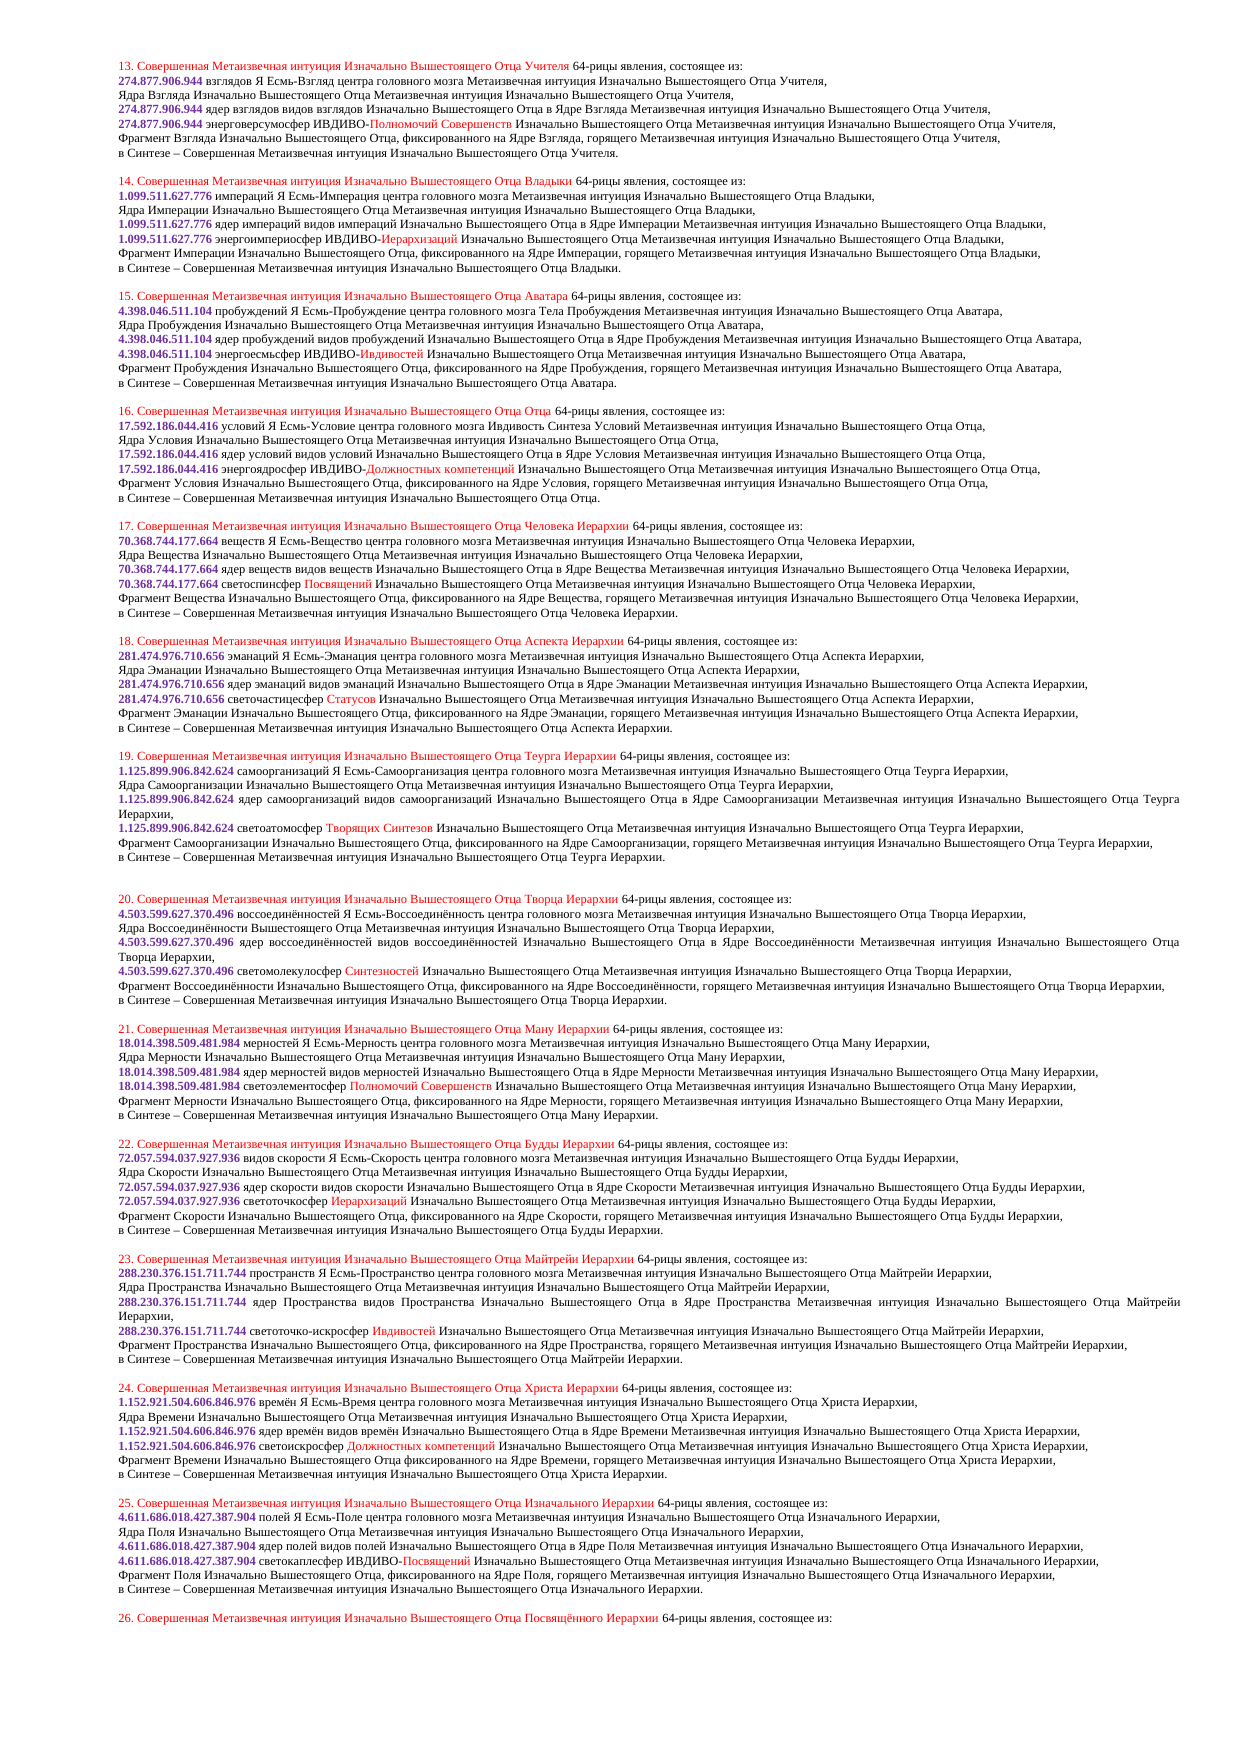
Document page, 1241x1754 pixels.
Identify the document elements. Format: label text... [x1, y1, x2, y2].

text 288.230.376.151.711.744 ядер Пространства видов Пространства Изначально Вышестоящего Отца в Ядре Пространства Метаизвечная интуиция Изначально Вышестоящего Отца Майтрейи Иерархии, [118, 1294, 1181, 1323]
text 18. Совершенная Метаизвечная интуиция Изначально Вышестоящего Отца Аспекта Иерархии 64-рицы явления, состоящее из: [118, 634, 1181, 648]
text 274.877.906.944 взглядов Я Есмь-Взгляд центра головного мозга Метаизвечная интуиция Изначально Вышестоящего Отца Учителя, [118, 73, 1181, 88]
text в Синтезе – Совершенная Метаизвечная интуиция Изначально Вышестоящего Отца Теурга Иерархии. [118, 850, 1181, 864]
text 4.503.599.627.370.496 воссоединённостей Я Есмь-Воссоединённость центра головного мозга Метаизвечная интуиция Изначально Вышестоящего Отца Творца Иерархии, [118, 906, 1181, 921]
text 1.099.511.627.776 энергоимпериосфер ИВДИВО-Иерархизаций Изначально Вышестоящего Отца Метаизвечная интуиция Изначально Вышестоящего Отца Владыки, [118, 232, 1181, 246]
text 70.368.744.177.664 веществ Я Есмь-Вещество центра головного мозга Метаизвечная интуиция Изначально Вышестоящего Отца Человека Иерархии, [118, 533, 1181, 548]
text 4.611.686.018.427.387.904 полей Я Есмь-Поле центра головного мозга Метаизвечная интуиция Изначально Вышестоящего Отца Изначального Иерархии, [118, 1510, 1181, 1524]
text 4.611.686.018.427.387.904 светокаплесфер ИВДИВО-Посвящений Изначально Вышестоящего Отца Метаизвечная интуиция Изначально Вышестоящего Отца Изначального Иерархии, [118, 1553, 1181, 1568]
text 17. Совершенная Метаизвечная интуиция Изначально Вышестоящего Отца Человека Иерархии 64-рицы явления, состоящее из: [118, 519, 1181, 533]
text Фрагмент Скорости Изначально Вышестоящего Отца, фиксированного на Ядре Скорости, горящего Метаизвечная интуиция Изначально Вышестоящего Отца Будды Иерархии, [118, 1208, 1181, 1223]
text 26. Совершенная Метаизвечная интуиция Изначально Вышестоящего Отца Посвящённого Иерархии 64-рицы явления, состоящее из: [118, 1611, 1181, 1625]
text Фрагмент Воссоединённости Изначально Вышестоящего Отца, фиксированного на Ядре Воссоединённости, горящего Метаизвечная интуиция Изначально Вышестоящего Отца Творца Иерархии, [118, 978, 1181, 993]
text 21. Совершенная Метаизвечная интуиция Изначально Вышестоящего Отца Ману Иерархии 64-рицы явления, состоящее из: [118, 1021, 1181, 1036]
text Ядра Имперации Изначально Вышестоящего Отца Метаизвечная интуиция Изначально Вышестоящего Отца Владыки, [118, 203, 1181, 217]
text 23. Совершенная Метаизвечная интуиция Изначально Вышестоящего Отца Майтрейи Иерархии 64-рицы явления, состоящее из: [118, 1251, 1181, 1266]
text 18.014.398.509.481.984 ядер мерностей видов мерностей Изначально Вышестоящего Отца в Ядре Мерности Метаизвечная интуиция Изначально Вышестоящего Отца Ману Иерархии, [118, 1064, 1181, 1079]
text 17.592.186.044.416 энергоядросфер ИВДИВО-Должностных компетенций Изначально Вышестоящего Отца Метаизвечная интуиция Изначально Вышестоящего Отца Отца, [118, 462, 1181, 476]
text 25. Совершенная Метаизвечная интуиция Изначально Вышестоящего Отца Изначального Иерархии 64-рицы явления, состоящее из: [118, 1496, 1181, 1510]
text Ядра Пространства Изначально Вышестоящего Отца Метаизвечная интуиция Изначально Вышестоящего Отца Майтрейи Иерархии, [118, 1280, 1181, 1294]
text 281.474.976.710.656 эманаций Я Есмь-Эманация центра головного мозга Метаизвечная интуиция Изначально Вышестоящего Отца Аспекта Иерархии, [118, 648, 1181, 663]
text Ядра Взгляда Изначально Вышестоящего Отца Метаизвечная интуиция Изначально Вышестоящего Отца Учителя, [118, 88, 1181, 102]
text Фрагмент Взгляда Изначально Вышестоящего Отца, фиксированного на Ядре Взгляда, горящего Метаизвечная интуиция Изначально Вышестоящего Отца Учителя, [118, 131, 1181, 145]
text 4.398.046.511.104 ядер пробуждений видов пробуждений Изначально Вышестоящего Отца в Ядре Пробуждения Метаизвечная интуиция Изначально Вышестоящего Отца Аватара, [118, 332, 1181, 347]
text 19. Совершенная Метаизвечная интуиция Изначально Вышестоящего Отца Теурга Иерархии 64-рицы явления, состоящее из: [118, 749, 1181, 763]
text Ядра Мерности Изначально Вышестоящего Отца Метаизвечная интуиция Изначально Вышестоящего Отца Ману Иерархии, [118, 1050, 1181, 1064]
text Фрагмент Условия Изначально Вышестоящего Отца, фиксированного на Ядре Условия, горящего Метаизвечная интуиция Изначально Вышестоящего Отца Отца, [118, 476, 1181, 490]
text 4.503.599.627.370.496 ядер воссоединённостей видов воссоединённостей Изначально Вышестоящего Отца в Ядре Воссоединённости Метаизвечная интуиция Изначально Вышестоящего Отца Творца Иерархии, [118, 935, 1181, 964]
text Ядра Воссоединённости Вышестоящего Отца Метаизвечная интуиция Изначально Вышестоящего Отца Творца Иерархии, [118, 921, 1181, 935]
text 4.398.046.511.104 энергоесмьсфер ИВДИВО-Ивдивостей Изначально Вышестоящего Отца Метаизвечная интуиция Изначально Вышестоящего Отца Аватара, [118, 347, 1181, 361]
text 288.230.376.151.711.744 светоточко-искросфер Ивдивостей Изначально Вышестоящего Отца Метаизвечная интуиция Изначально Вышестоящего Отца Майтрейи Иерархии, [118, 1323, 1181, 1338]
text в Синтезе – Совершенная Метаизвечная интуиция Изначально Вышестоящего Отца Человека Иерархии. [118, 605, 1181, 620]
text 72.057.594.037.927.936 светоточкосфер Иерархизаций Изначально Вышестоящего Отца Метаизвечная интуиция Изначально Вышестоящего Отца Будды Иерархии, [118, 1194, 1181, 1208]
text 70.368.744.177.664 ядер веществ видов веществ Изначально Вышестоящего Отца в Ядре Вещества Метаизвечная интуиция Изначально Вышестоящего Отца Человека Иерархии, [118, 562, 1181, 577]
text 281.474.976.710.656 ядер эманаций видов эманаций Изначально Вышестоящего Отца в Ядре Эманации Метаизвечная интуиция Изначально Вышестоящего Отца Аспекта Иерархии, [118, 677, 1181, 692]
text 72.057.594.037.927.936 видов скорости Я Есмь-Скорость центра головного мозга Метаизвечная интуиция Изначально Вышестоящего Отца Будды Иерархии, [118, 1151, 1181, 1165]
text 1.125.899.906.842.624 ядер самоорганизаций видов самоорганизаций Изначально Вышестоящего Отца в Ядре Самоорганизации Метаизвечная интуиция Изначально Вышестоящего Отца Теурга Иерархии, [118, 792, 1181, 821]
text Фрагмент Имперации Изначально Вышестоящего Отца, фиксированного на Ядре Имперации, горящего Метаизвечная интуиция Изначально Вышестоящего Отца Владыки, [118, 246, 1181, 260]
text в Синтезе – Совершенная Метаизвечная интуиция Изначально Вышестоящего Отца Отца. [118, 490, 1181, 505]
text 274.877.906.944 ядер взглядов видов взглядов Изначально Вышестоящего Отца в Ядре Взгляда Метаизвечная интуиция Изначально Вышестоящего Отца Учителя, [118, 102, 1181, 117]
text 13. Совершенная Метаизвечная интуиция Изначально Вышестоящего Отца Учителя 64-рицы явления, состоящее из: [118, 59, 1181, 73]
text 274.877.906.944 энерговерсумосфер ИВДИВО-Полномочий Совершенств Изначально Вышестоящего Отца Метаизвечная интуиция Изначально Вышестоящего Отца Учителя, [118, 117, 1181, 131]
text 1.125.899.906.842.624 светоатомосфер Творящих Синтезов Изначально Вышестоящего Отца Метаизвечная интуиция Изначально Вышестоящего Отца Теурга Иерархии, [118, 821, 1181, 835]
text Фрагмент Вещества Изначально Вышестоящего Отца, фиксированного на Ядре Вещества, горящего Метаизвечная интуиция Изначально Вышестоящего Отца Человека Иерархии, [118, 591, 1181, 605]
text Ядра Эманации Изначально Вышестоящего Отца Метаизвечная интуиция Изначально Вышестоящего Отца Аспекта Иерархии, [118, 663, 1181, 677]
text в Синтезе – Совершенная Метаизвечная интуиция Изначально Вышестоящего Отца Аспекта Иерархии. [118, 720, 1181, 735]
text 18.014.398.509.481.984 светоэлементосфер Полномочий Совершенств Изначально Вышестоящего Отца Метаизвечная интуиция Изначально Вышестоящего Отца Ману Иерархии, [118, 1079, 1181, 1093]
text Фрагмент Пробуждения Изначально Вышестоящего Отца, фиксированного на Ядре Пробуждения, горящего Метаизвечная интуиция Изначально Вышестоящего Отца Аватара, [118, 361, 1181, 375]
text 17.592.186.044.416 условий Я Есмь-Условие центра головного мозга Ивдивость Синтеза Условий Метаизвечная интуиция Изначально Вышестоящего Отца Отца, [118, 418, 1181, 433]
text 14. Совершенная Метаизвечная интуиция Изначально Вышестоящего Отца Владыки 64-рицы явления, состоящее из: [118, 174, 1181, 188]
text 24. Совершенная Метаизвечная интуиция Изначально Вышестоящего Отца Христа Иерархии 64-рицы явления, состоящее из: [118, 1381, 1181, 1395]
text Ядра Пробуждения Изначально Вышестоящего Отца Метаизвечная интуиция Изначально Вышестоящего Отца Аватара, [118, 318, 1181, 332]
text Ядра Вещества Изначально Вышестоящего Отца Метаизвечная интуиция Изначально Вышестоящего Отца Человека Иерархии, [118, 548, 1181, 562]
text Ядра Поля Изначально Вышестоящего Отца Метаизвечная интуиция Изначально Вышестоящего Отца Изначального Иерархии, [118, 1524, 1181, 1539]
text Фрагмент Поля Изначально Вышестоящего Отца, фиксированного на Ядре Поля, горящего Метаизвечная интуиция Изначально Вышестоящего Отца Изначального Иерархии, [118, 1568, 1181, 1582]
text Фрагмент Времени Изначально Вышестоящего Отца фиксированного на Ядре Времени, горящего Метаизвечная интуиция Изначально Вышестоящего Отца Христа Иерархии, [118, 1453, 1181, 1467]
text 4.611.686.018.427.387.904 ядер полей видов полей Изначально Вышестоящего Отца в Ядре Поля Метаизвечная интуиция Изначально Вышестоящего Отца Изначального Иерархии, [118, 1539, 1181, 1553]
text 4.398.046.511.104 пробуждений Я Есмь-Пробуждение центра головного мозга Тела Пробуждения Метаизвечная интуиция Изначально Вышестоящего Отца Аватара, [118, 303, 1181, 318]
text Ядра Времени Изначально Вышестоящего Отца Метаизвечная интуиция Изначально Вышестоящего Отца Христа Иерархии, [118, 1409, 1181, 1424]
text в Синтезе – Совершенная Метаизвечная интуиция Изначально Вышестоящего Отца Аватара. [118, 375, 1181, 390]
text 72.057.594.037.927.936 ядер скорости видов скорости Изначально Вышестоящего Отца в Ядре Скорости Метаизвечная интуиция Изначально Вышестоящего Отца Будды Иерархии, [118, 1179, 1181, 1194]
text Ядра Условия Изначально Вышестоящего Отца Метаизвечная интуиция Изначально Вышестоящего Отца Отца, [118, 433, 1181, 447]
text в Синтезе – Совершенная Метаизвечная интуиция Изначально Вышестоящего Отца Майтрейи Иерархии. [118, 1352, 1181, 1366]
text 18.014.398.509.481.984 мерностей Я Есмь-Мерность центра головного мозга Метаизвечная интуиция Изначально Вышестоящего Отца Ману Иерархии, [118, 1036, 1181, 1050]
text 16. Совершенная Метаизвечная интуиция Изначально Вышестоящего Отца Отца 64-рицы явления, состоящее из: [118, 404, 1181, 418]
text в Синтезе – Совершенная Метаизвечная интуиция Изначально Вышестоящего Отца Изначального Иерархии. [118, 1582, 1181, 1596]
text 4.503.599.627.370.496 светомолекулосфер Синтезностей Изначально Вышестоящего Отца Метаизвечная интуиция Изначально Вышестоящего Отца Творца Иерархии, [118, 964, 1181, 978]
text в Синтезе – Совершенная Метаизвечная интуиция Изначально Вышестоящего Отца Владыки. [118, 260, 1181, 275]
text 288.230.376.151.711.744 пространств Я Есмь-Пространство центра головного мозга Метаизвечная интуиция Изначально Вышестоящего Отца Майтрейи Иерархии, [118, 1266, 1181, 1280]
text в Синтезе – Совершенная Метаизвечная интуиция Изначально Вышестоящего Отца Христа Иерархии. [118, 1467, 1181, 1481]
text Фрагмент Мерности Изначально Вышестоящего Отца, фиксированного на Ядре Мерности, горящего Метаизвечная интуиция Изначально Вышестоящего Отца Ману Иерархии, [118, 1093, 1181, 1108]
text в Синтезе – Совершенная Метаизвечная интуиция Изначально Вышестоящего Отца Будды Иерархии. [118, 1223, 1181, 1237]
text Ядра Скорости Изначально Вышестоящего Отца Метаизвечная интуиция Изначально Вышестоящего Отца Будды Иерархии, [118, 1165, 1181, 1179]
text 1.099.511.627.776 ядер импераций видов импераций Изначально Вышестоящего Отца в Ядре Имперации Метаизвечная интуиция Изначально Вышестоящего Отца Владыки, [118, 217, 1181, 232]
text 1.152.921.504.606.846.976 светоискросфер Должностных компетенций Изначально Вышестоящего Отца Метаизвечная интуиция Изначально Вышестоящего Отца Христа Иерархии, [118, 1438, 1181, 1453]
text 1.152.921.504.606.846.976 времён Я Есмь-Время центра головного мозга Метаизвечная интуиция Изначально Вышестоящего Отца Христа Иерархии, [118, 1395, 1181, 1409]
text 22. Совершенная Метаизвечная интуиция Изначально Вышестоящего Отца Будды Иерархии 64-рицы явления, состоящее из: [118, 1136, 1181, 1151]
text 70.368.744.177.664 светоспинсфер Посвящений Изначально Вышестоящего Отца Метаизвечная интуиция Изначально Вышестоящего Отца Человека Иерархии, [118, 577, 1181, 591]
text 281.474.976.710.656 светочастицесфер Статусов Изначально Вышестоящего Отца Метаизвечная интуиция Изначально Вышестоящего Отца Аспекта Иерархии, [118, 692, 1181, 706]
text 1.152.921.504.606.846.976 ядер времён видов времён Изначально Вышестоящего Отца в Ядре Времени Метаизвечная интуиция Изначально Вышестоящего Отца Христа Иерархии, [118, 1424, 1181, 1438]
text Фрагмент Пространства Изначально Вышестоящего Отца, фиксированного на Ядре Пространства, горящего Метаизвечная интуиция Изначально Вышестоящего Отца Майтрейи Иерархии, [118, 1338, 1181, 1352]
text 1.099.511.627.776 импераций Я Есмь-Имперация центра головного мозга Метаизвечная интуиция Изначально Вышестоящего Отца Владыки, [118, 188, 1181, 203]
text Фрагмент Эманации Изначально Вышестоящего Отца, фиксированного на Ядре Эманации, горящего Метаизвечная интуиция Изначально Вышестоящего Отца Аспекта Иерархии, [118, 706, 1181, 720]
text Ядра Самоорганизации Изначально Вышестоящего Отца Метаизвечная интуиция Изначально Вышестоящего Отца Теурга Иерархии, [118, 778, 1181, 792]
text 17.592.186.044.416 ядер условий видов условий Изначально Вышестоящего Отца в Ядре Условия Метаизвечная интуиция Изначально Вышестоящего Отца Отца, [118, 447, 1181, 462]
text Фрагмент Самоорганизации Изначально Вышестоящего Отца, фиксированного на Ядре Самоорганизации, горящего Метаизвечная интуиция Изначально Вышестоящего Отца Теурга Иерархии, [118, 835, 1181, 850]
text в Синтезе – Совершенная Метаизвечная интуиция Изначально Вышестоящего Отца Ману Иерархии. [118, 1108, 1181, 1122]
text в Синтезе – Совершенная Метаизвечная интуиция Изначально Вышестоящего Отца Учителя. [118, 145, 1181, 160]
text 20. Совершенная Метаизвечная интуиция Изначально Вышестоящего Отца Творца Иерархии 64-рицы явления, состоящее из: [118, 892, 1181, 906]
text 1.125.899.906.842.624 самоорганизаций Я Есмь-Самоорганизация центра головного мозга Метаизвечная интуиция Изначально Вышестоящего Отца Теурга Иерархии, [118, 763, 1181, 778]
text 15. Совершенная Метаизвечная интуиция Изначально Вышестоящего Отца Аватара 64-рицы явления, состоящее из: [118, 289, 1181, 303]
text в Синтезе – Совершенная Метаизвечная интуиция Изначально Вышестоящего Отца Творца Иерархии. [118, 993, 1181, 1007]
